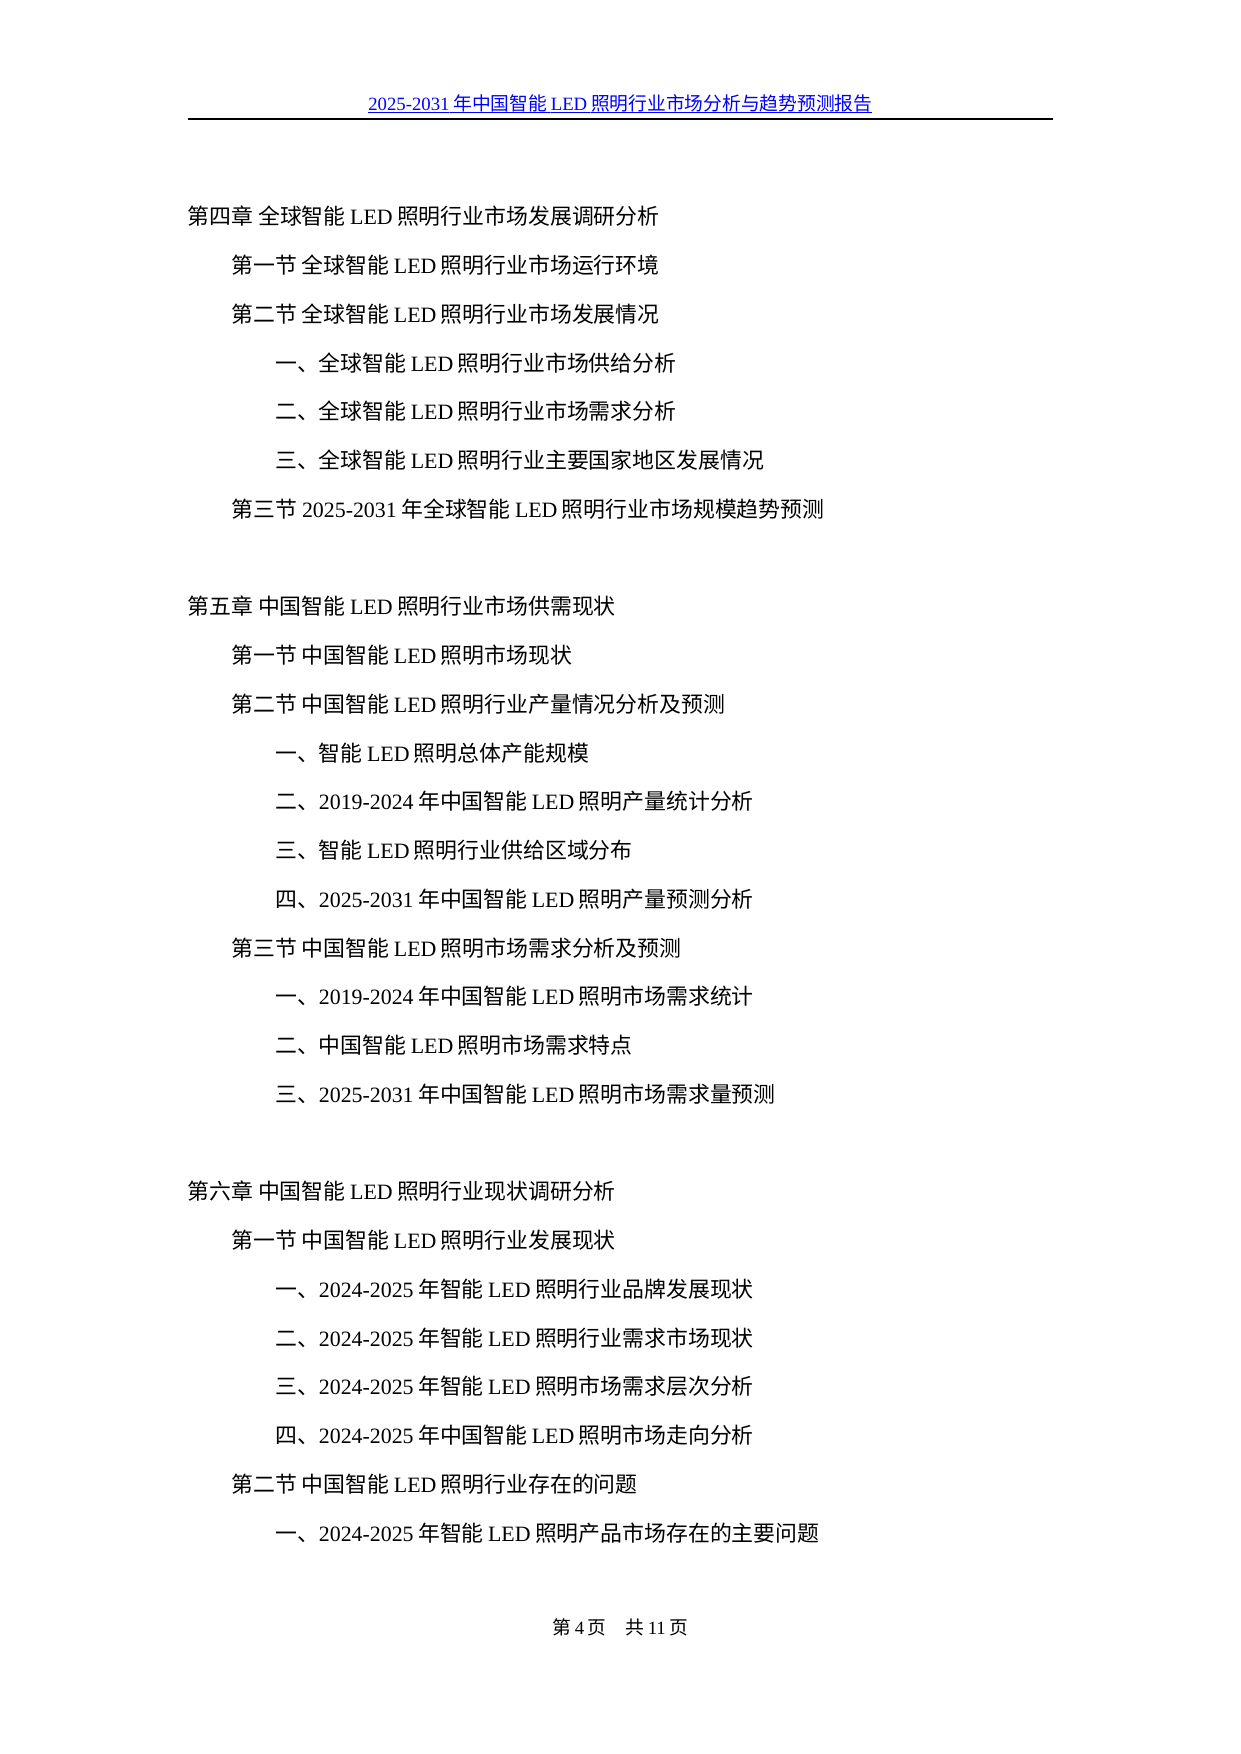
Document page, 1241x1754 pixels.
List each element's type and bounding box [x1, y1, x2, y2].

text [187, 150, 1053, 1548]
